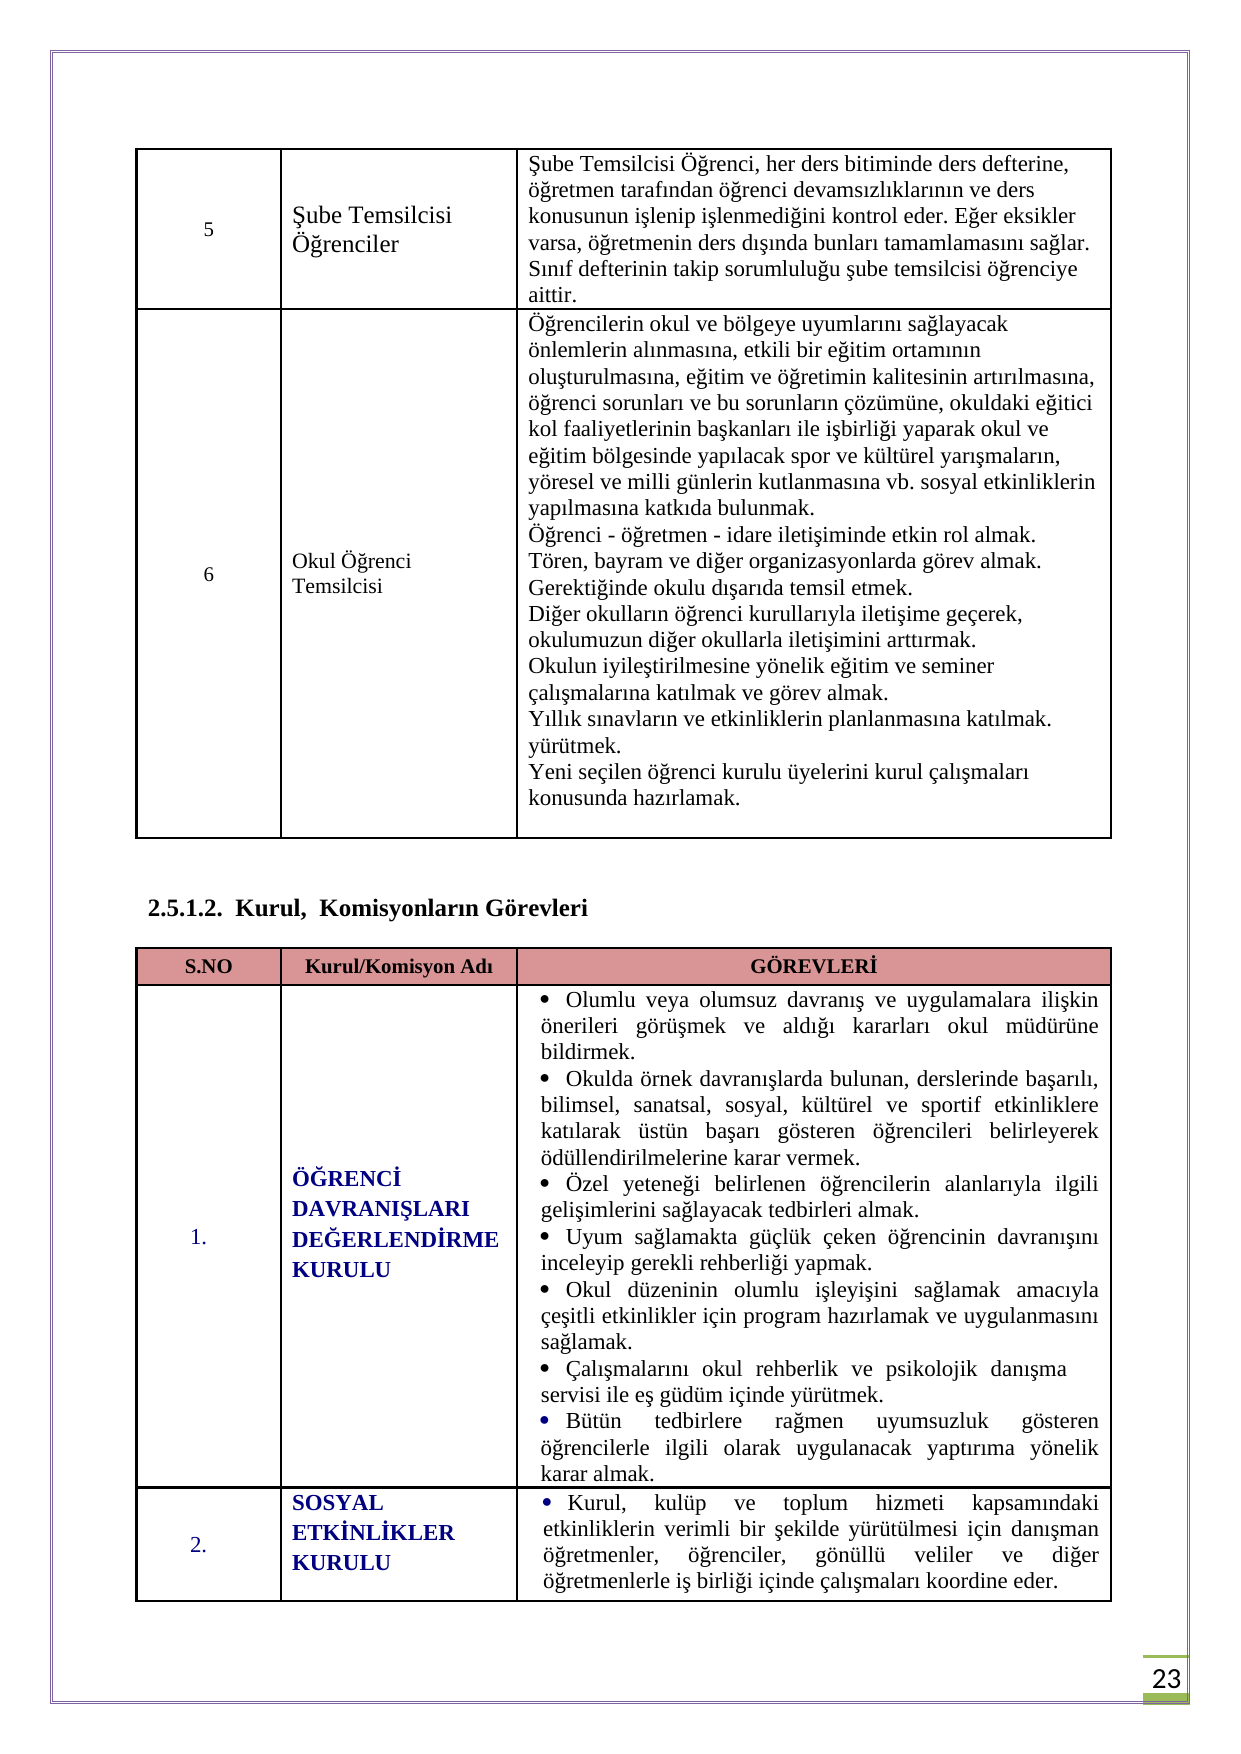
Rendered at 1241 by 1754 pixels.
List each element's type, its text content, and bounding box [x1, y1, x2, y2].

table_header GÖREVLERİ [518, 949, 1110, 984]
table_cell Okul Öğrenci Temsilcisi [282, 310, 516, 837]
table_cell [138, 986, 280, 1486]
table_cell Şube Temsilcisi Öğrenciler [282, 150, 516, 308]
table_cell Şube Temsilcisi Öğrenci, her ders bitiminde ders defterine, öğretmen tarafından öğrenci devamsızlıklarının ve ders konusunun işlenip işlenmediğini kontrol eder. Eğer eksikler varsa, öğretmenin ders dışında bunları tamamlamasını sağlar. Sınıf defterinin takip sorumluluğu şube temsilcisi öğrenciye aittir. [518, 150, 1110, 308]
table_cell [138, 1489, 280, 1600]
table_cell Olumlu veya olumsuz davranış ve uygulamalara ilişkin önerileri görüşmek ve aldığı kararları okul müdürüne bildirmek. Okulda örnek davranışlarda bulunan, derslerinde başarılı, bilimsel, sanatsal, sosyal, kültürel ve sportif etkinliklere katılarak üstün başarı gösteren öğrencileri belirleyerek ödüllendirilmelerine karar vermek. Özel yeteneği belirlenen öğrencilerin alanlarıyla ilgili gelişimlerini sağlayacak tedbirleri almak. Uyum sağlamakta güçlük çeken öğrencinin davranışını inceleyip gerekli rehberliği yapmak. Okul düzeninin olumlu işleyişini sağlamak amacıyla çeşitli etkinlikler için program hazırlamak ve uygulanmasını sağlamak. Çalışmalarını okul rehberlik ve psikolojik danışma servisi ile eş güdüm içinde yürütmek. Bütün tedbirlere rağmen uyumsuzluk gösteren öğrencilerle ilgili olarak uygulanacak yaptırıma yönelik karar almak. [518, 986, 1110, 1486]
table_cell Kurul, kulüp ve toplum hizmeti kapsamındaki etkinliklerin verimli bir şekilde yürütülmesi için danışman öğretmenler, öğrenciler, gönüllü veliler ve diğer öğretmenlerle iş birliği içinde çalışmaları koordine eder. [518, 1489, 1110, 1600]
table_cell 6 [138, 310, 280, 837]
table_cell Öğrencilerin okul ve bölgeye uyumlarını sağlayacak önlemlerin alınmasına, etkili bir eğitim ortamının oluşturulmasına, eğitim ve öğretimin kalitesinin artırılmasına, öğrenci sorunları ve bu sorunların çözümüne, okuldaki eğitici kol faaliyetlerinin başkanları ile işbirliği yaparak okul ve eğitim bölgesinde yapılacak spor ve kültürel yarışmaların, yöresel ve milli günlerin kutlanmasına vb. sosyal etkinliklerin yapılmasına katkıda bulunmak. Öğrenci - öğretmen - idare iletişiminde etkin rol almak. Tören, bayram ve diğer organizasyonlarda görev almak. Gerektiğinde okulu dışarıda temsil etmek. Diğer okulların öğrenci kurullarıyla iletişime geçerek, okulumuzun diğer okullarla iletişimini arttırmak. Okulun iyileştirilmesine yönelik eğitim ve seminer çalışmalarına katılmak ve görev almak. Yıllık sınavların ve etkinliklerin planlanmasına katılmak. yürütmek. Yeni seçilen öğrenci kurulu üyelerini kurul çalışmaları konusunda hazırlamak. [518, 310, 1110, 837]
table_header Kurul/Komisyon Adı [282, 949, 516, 984]
table_cell ÖĞRENCİ DAVRANIŞLARI DEĞERLENDİRME KURULU [282, 986, 516, 1486]
table_cell 5 [138, 150, 280, 308]
table_cell SOSYAL ETKİNLİKLER KURULU [282, 1489, 516, 1600]
table_header S.NO [138, 949, 280, 984]
text 2.5.1.2. Kurul, Komisyonların Görevleri [148, 893, 1092, 922]
